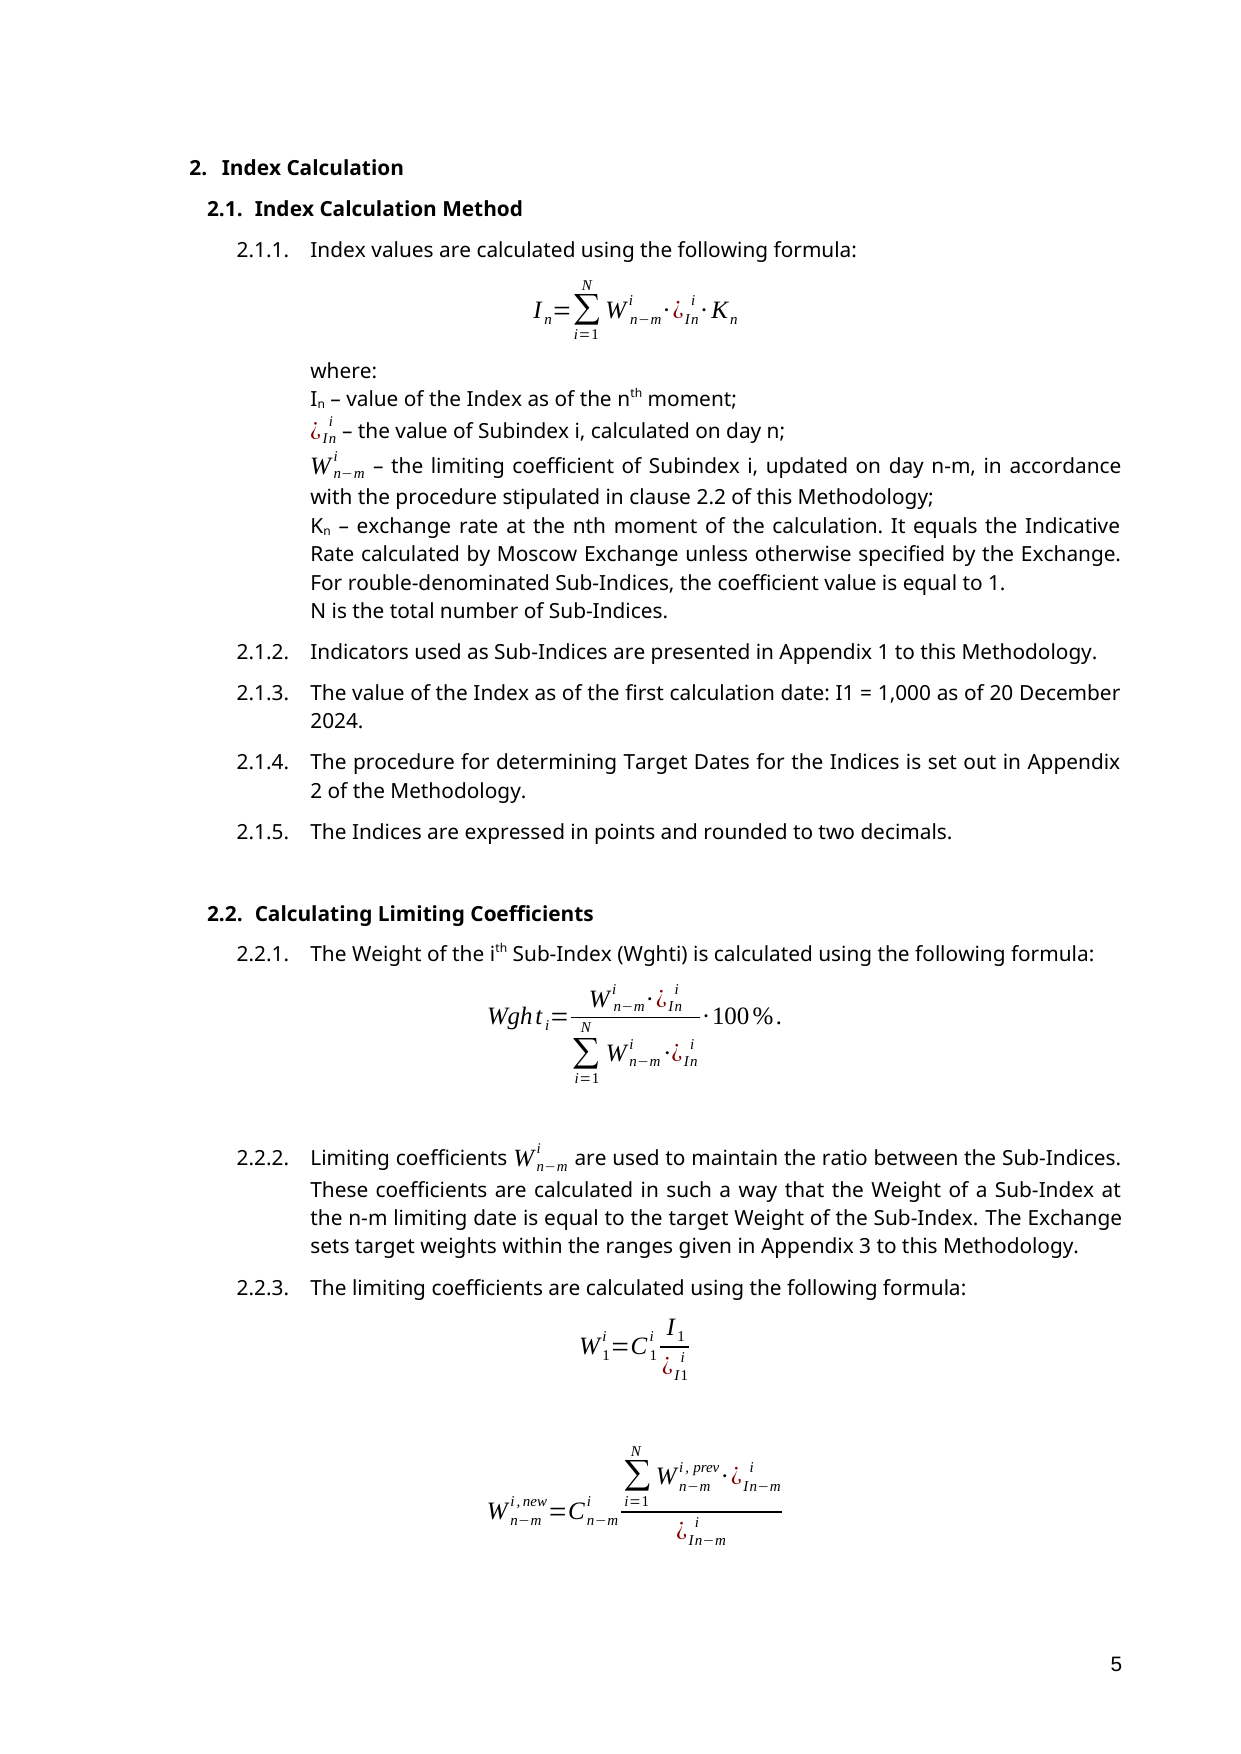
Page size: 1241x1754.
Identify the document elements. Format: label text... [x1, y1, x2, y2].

text Kn – exchange rate at the nth moment of the calculation. It equals the Indicative Rate calculated by Moscow Exchange unless otherwise specified by the Exchange. For rouble-denominated Sub-Indices, the coefficient value is equal to 1. [310, 511, 1122, 596]
text The Weight of the ith Sub-Index (Wghti) is calculated using the following formula: [236, 939, 1122, 968]
text – the limiting coefficient of Subindex i, updated on day n-m, in accordance with the procedure stipulated in clause 2.2 of this Methodology; [310, 447, 1122, 511]
subtitle Index Calculation [189, 153, 1122, 182]
text Indicators used as Sub-Indices are presented in Appendix 1 to this Methodology. [236, 637, 1122, 666]
text In – value of the Index as of the nth moment; [310, 384, 1122, 413]
text Limiting coefficients are used to maintain the ratio between the Sub-Indices. These coefficients are calculated in such a way that the Weight of a Sub-Index at the n-m limiting date is equal to the target Weight of the Sub-Index. The Exchange sets target weights within the ranges given in Appendix 3 to this Methodology. [236, 1140, 1122, 1260]
text – the value of Subindex i, calculated on day n; [310, 413, 1122, 447]
text N is the total number of Sub-Indices. [310, 596, 1122, 624]
text The procedure for determining Target Dates for the Indices is set out in Appendix 2 of the Methodology. [236, 747, 1122, 804]
title Calculating Limiting Coefficients [207, 899, 1122, 927]
text where: [310, 356, 1122, 384]
title Index Calculation Method [207, 194, 1122, 222]
text Index values are calculated using the following formula: [236, 235, 1122, 263]
text The Indices are expressed in points and rounded to two decimals. [236, 817, 1122, 845]
text The limiting coefficients are calculated using the following formula: [236, 1273, 1122, 1301]
text The value of the Index as of the first calculation date: I1 = 1,000 as of 20 December 2024. [236, 678, 1122, 735]
